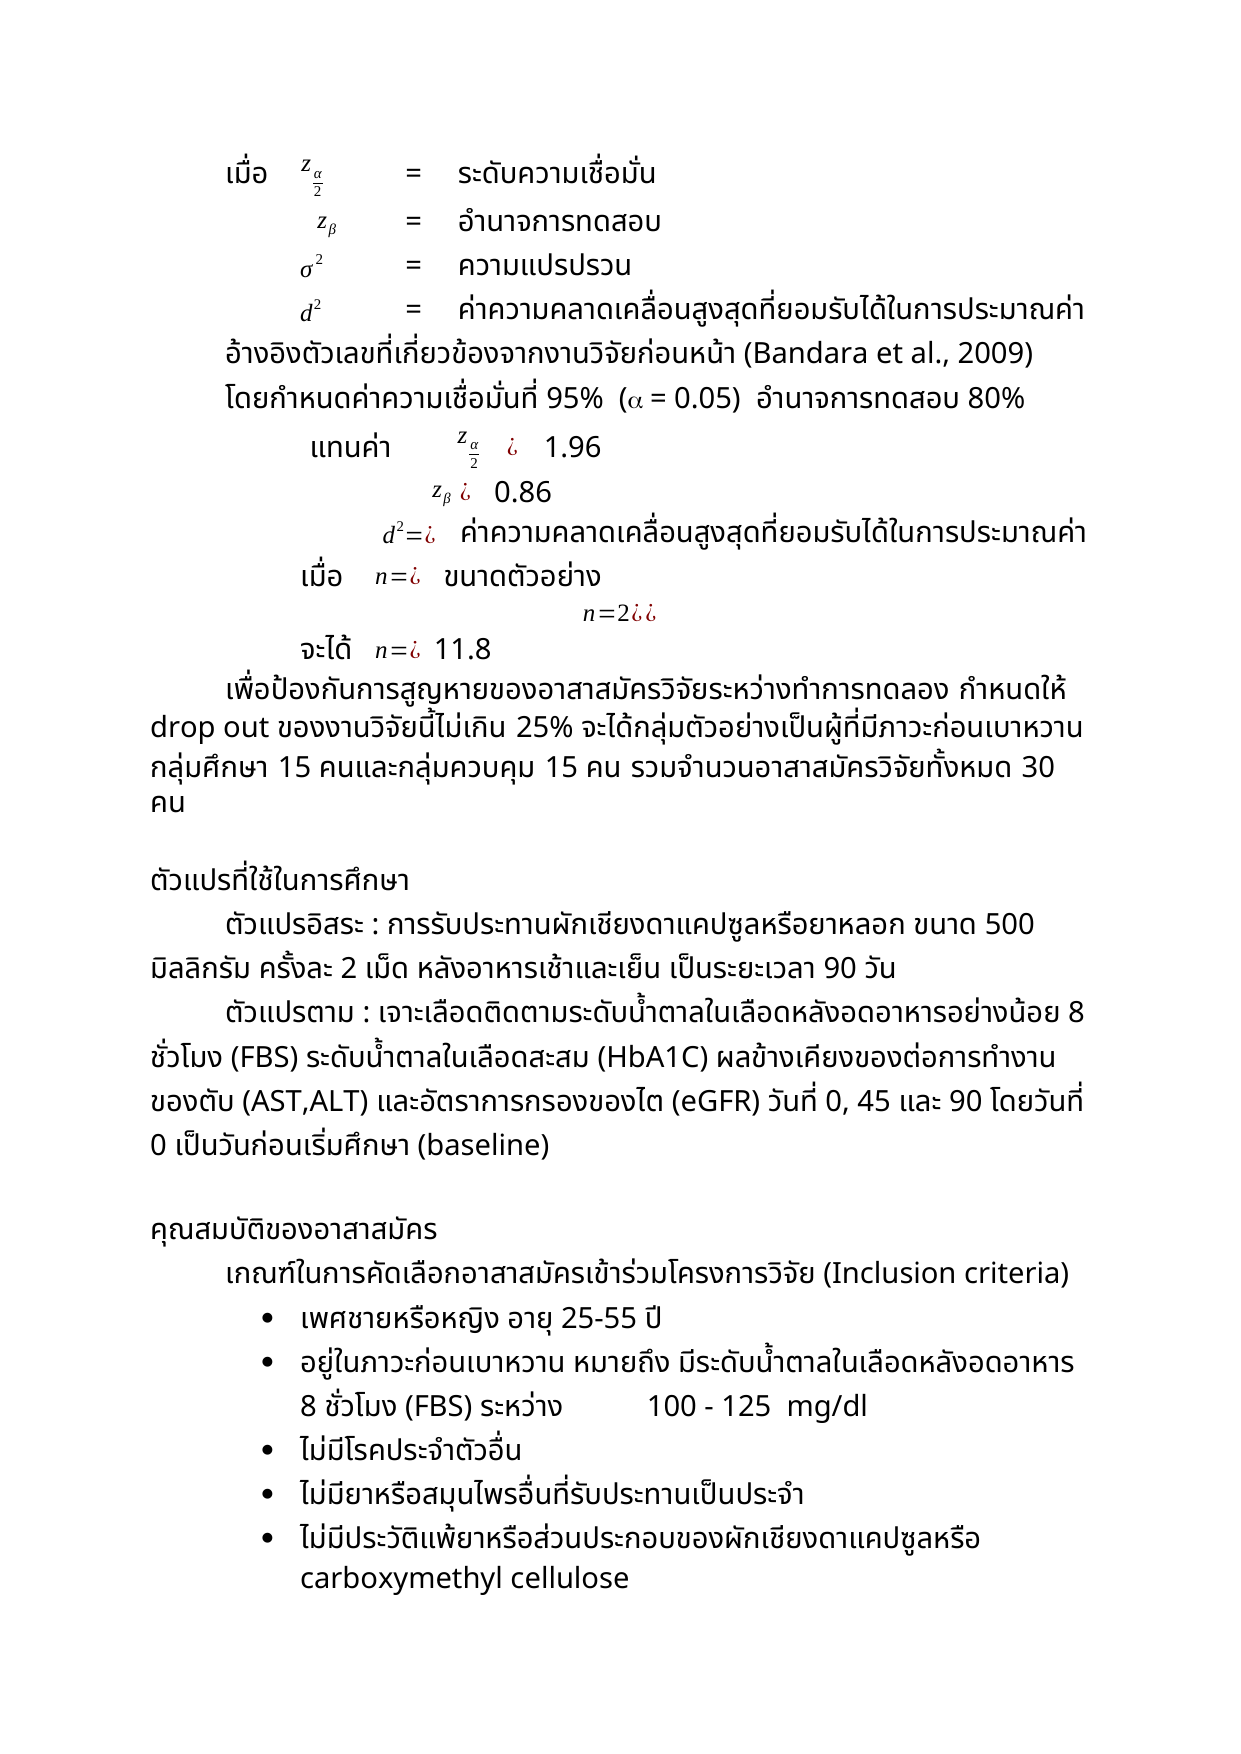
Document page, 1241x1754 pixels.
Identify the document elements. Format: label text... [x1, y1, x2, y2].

text เกณฑ์ในการคัดเลือกอาสาสมัครเข้าร่วมโครงการวิจัย (Inclusion criteria) [150, 1253, 1090, 1297]
text ตัวแปรอิสระ : การรับประทานผักเชียงดาแคปซูลหรือยาหลอก ขนาด 500 มิลลิกรัม ครั้งละ 2 เม็ด หลังอาหารเช้าและเย็น เป็นระยะเวลา 90 วัน [150, 903, 1090, 992]
text ตัวแปรตาม : เจาะเลือดติดตามระดับน้ำตาลในเลือดหลังอดอาหารอย่างน้อย 8 ชั่วโมง (FBS) ระดับน้ำตาลในเลือดสะสม (HbA1C) ผลข้างเคียงของต่อการทำงานของตับ (AST,ALT) และอัตราการกรองของไต​ (eGFR) วันที่ 0, 45 และ 90 โดยวันที่ 0 เป็นวันก่อนเริ่มศึกษา (baseline) [150, 992, 1090, 1169]
text เมื่อ = ระดับความเชื่อมั่น [150, 150, 1090, 200]
list เพศชายหรือหญิง อายุ 25-55 ปี [262, 1297, 1090, 1341]
list ไม่มีโรคประจำตัวอื่น [262, 1430, 1090, 1474]
text อ้างอิงตัวเลขที่เกี่ยวข้องจากงานวิจัยก่อนหน้า (Bandara et al., 2009) [150, 333, 1090, 377]
text โดยกำหนดค่าความเชื่อมั่นที่ 95% ( = 0.05) อำนาจการทดสอบ 80% [150, 377, 1090, 421]
list อยู่ในภาวะก่อนเบาหวาน หมายถึง มีระดับน้ำตาลในเลือดหลังอดอาหาร 8 ชั่วโมง (FBS) ระหว่าง 100 - 125 mg/dl [262, 1341, 1090, 1430]
list ไม่มียาหรือสมุนไพรอื่นที่รับประทานเป็นประจำ [262, 1474, 1090, 1518]
list ไม่มีประวัติแพ้ยาหรือส่วนประกอบของผักเชียงดาแคปซูลหรือ carboxymethyl cellulose [262, 1518, 1090, 1597]
text แทนค่า 1.96 [150, 421, 1090, 471]
text ค่าความคลาดเคลื่อนสูงสุดที่ยอมรับได้ในการประมาณค่า [150, 511, 1090, 555]
text = อำนาจการทดสอบ [150, 200, 1090, 244]
text คุณสมบัติของอาสาสมัคร [150, 1208, 1090, 1253]
text เพื่อป้องกันการสูญหายของอาสาสมัครวิจัยระหว่างทำการทดลอง กำหนดให้ drop out ของงานวิจัยนี้ไม่เกิน 25% จะได้กลุ่มตัวอย่างเป็นผู้ที่มีภาวะก่อนเบาหวาน กลุ่มศึกษา 15 คนและกลุ่มควบคุม 15 คน รวมจำนวนอาสาสมัครวิจัยทั้งหมด 30 คน [150, 672, 1090, 819]
text จะได้ 11.8 [300, 628, 1090, 672]
text ตัวแปรที่ใช้ในการศึกษา [150, 859, 1090, 903]
text 0.86 [150, 471, 1090, 511]
text = ความแปรปรวน [150, 244, 1090, 288]
text เมื่อ ขนาดตัวอย่าง [150, 555, 1090, 599]
text = ค่าความคลาดเคลื่อนสูงสุดที่ยอมรับได้ในการประมาณค่า [150, 288, 1090, 333]
